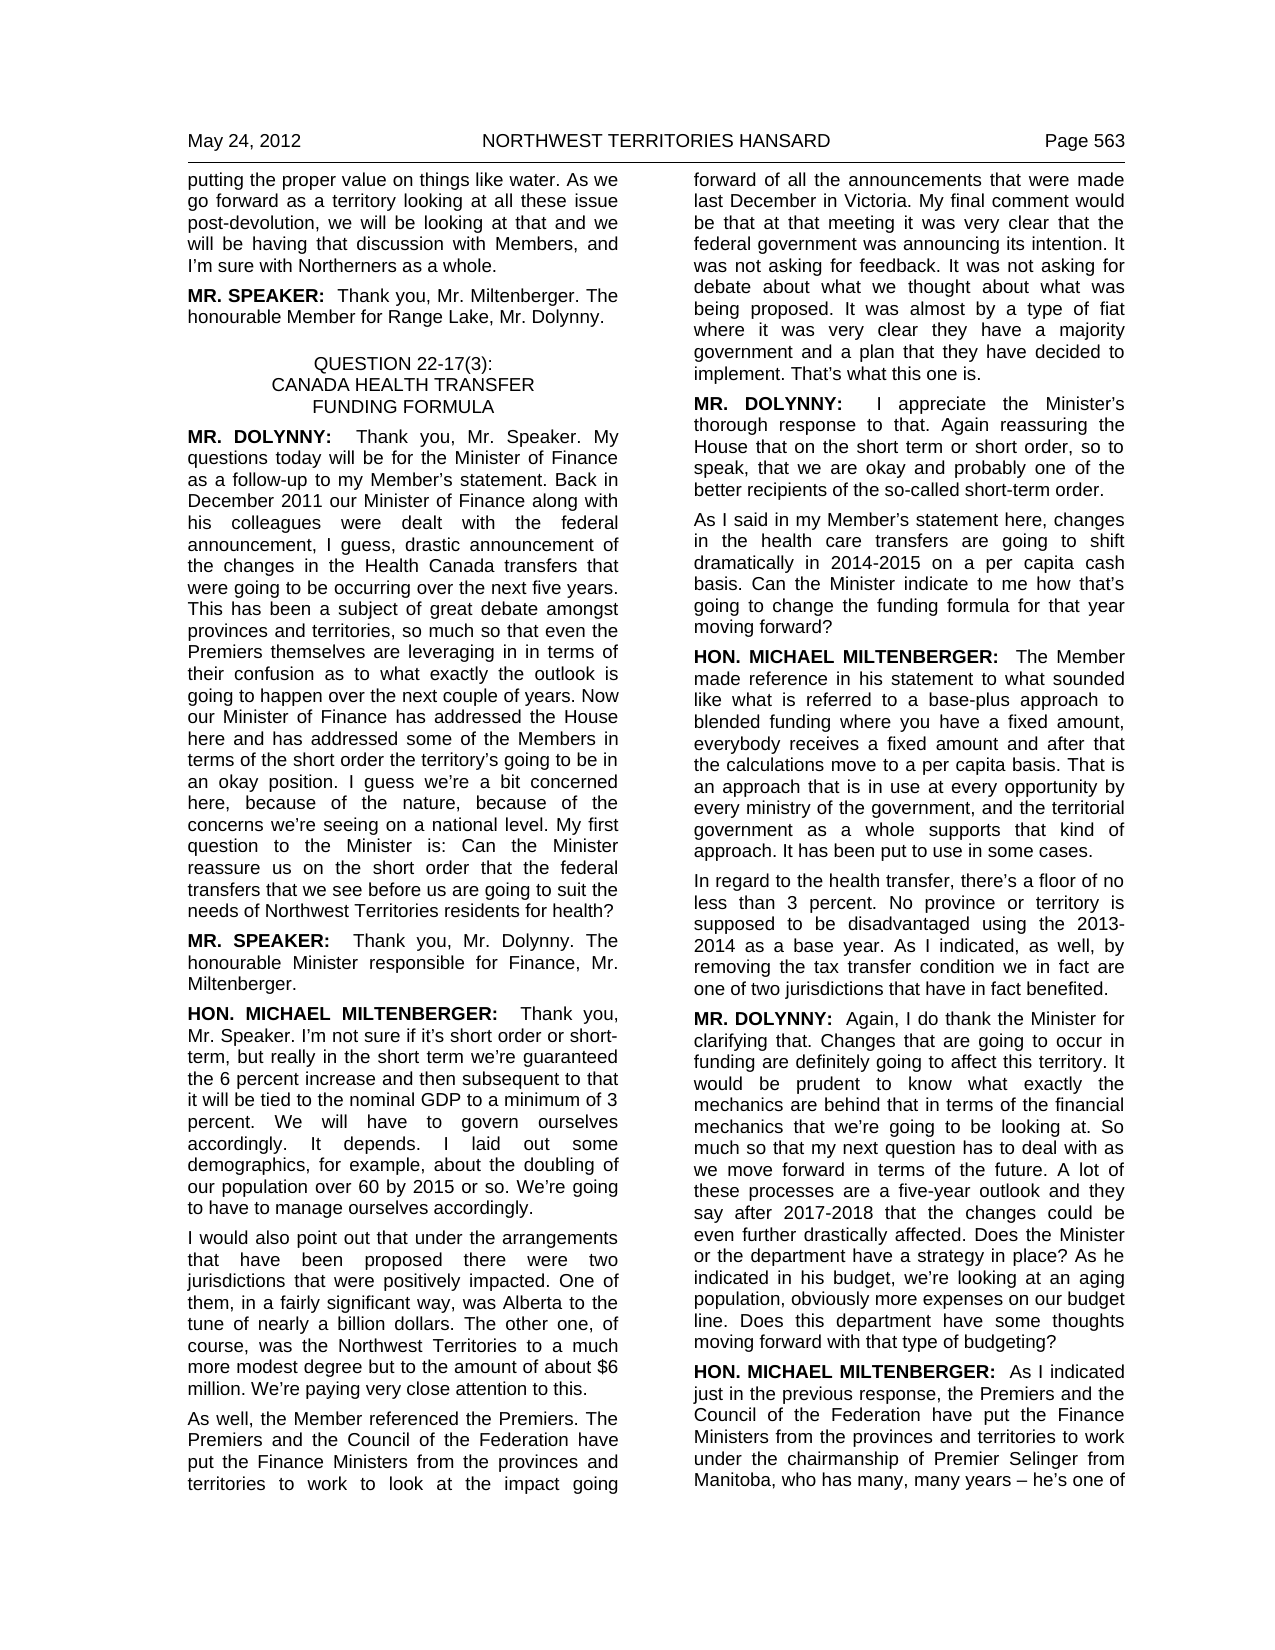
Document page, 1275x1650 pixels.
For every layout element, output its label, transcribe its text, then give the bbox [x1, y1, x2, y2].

text I would also point out that under the arrangements that have been proposed there were two jurisdictions that were positively impacted. One of them, in a fairly significant way, was Alberta to the tune of nearly a billion dollars. The other one, of course, was the Northwest Territories to a much more modest degree but to the amount of about $6 million. We’re paying very close attention to this. [187, 1227, 619, 1399]
text MR. DOLYNNY: I appreciate the Minister’s thorough response to that. Again reassuring the House that on the short term or short order, so to speak, that we are okay and probably one of the better recipients of the so-called short-term order. [694, 392, 1125, 500]
text As I said in my Member’s statement here, changes in the health care transfers are going to shift dramatically in 2014-2015 on a per capita cash basis. Can the Minister indicate to me how that’s going to change the funding formula for that year moving forward? [694, 508, 1125, 638]
text HON. MICHAEL MILTENBERGER: Thank you, Mr. Speaker. I’m not sure if it’s short order or short-term, but really in the short term we’re guaranteed the 6 percent increase and then subsequent to that it will be tied to the nominal GDP to a minimum of 3 percent. We will have to govern ourselves accordingly. It depends. I laid out some demographics, for example, about the doubling of our population over 60 by 2015 or so. We’re going to have to manage ourselves accordingly. [187, 1003, 619, 1218]
text In regard to the health transfer, there’s a floor of no less than 3 percent. No province or territory is supposed to be disadvantaged using the 2013-2014 as a base year. As I indicated, as well, by removing the tax transfer condition we in fact are one of two jurisdictions that have in fact benefited. [694, 870, 1125, 999]
subtitle QUESTION 22-17(3): CANADA HEALTH TRANSFER FUNDING FORMULA [187, 353, 619, 417]
text MR. SPEAKER: Thank you, Mr. Dolynny. The honourable Minister responsible for Finance, Mr. Miltenberger. [187, 930, 619, 994]
text MR. DOLYNNY: Again, I do thank the Minister for clarifying that. Changes that are going to occur in funding are definitely going to affect this territory. It would be prudent to know what exactly the mechanics are behind that in terms of the financial mechanics that we’re going to be looking at. So much so that my next question has to deal with as we move forward in terms of the future. A lot of these processes are a five-year outlook and they say after 2017-2018 that the changes could be even further drastically affected. Does the Minister or the department have a strategy in place? As he indicated in his budget, we’re looking at an aging population, obviously more expenses on our budget line. Does this department have some thoughts moving forward with that type of budgeting? [694, 1008, 1125, 1353]
text MR. SPEAKER: Thank you, Mr. Miltenberger. The honourable Member for Range Lake, Mr. Dolynny. [187, 284, 619, 328]
text HON. MICHAEL MILTENBERGER: The Member made reference in his statement to what sounded like what is referred to a base-plus approach to blended funding where you have a fixed amount, everybody receives a fixed amount and after that the calculations move to a per capita basis. That is an approach that is in use at every opportunity by every ministry of the government, and the territorial government as a whole supports that kind of approach. It has been put to use in some cases. [694, 646, 1125, 862]
text MR. DOLYNNY: Thank you, Mr. Speaker. My questions today will be for the Minister of Finance as a follow-up to my Member’s statement. Back in December 2011 our Minister of Finance along with his colleagues were dealt with the federal announcement, I guess, drastic announcement of the changes in the Health Canada transfers that were going to be occurring over the next five years. This has been a subject of great debate amongst provinces and territories, so much so that even the Premiers themselves are leveraging in in terms of their confusion as to what exactly the outlook is going to happen over the next couple of years. Now our Minister of Finance has addressed the House here and has addressed some of the Members in terms of the short order the territory’s going to be in an okay position. I guess we’re a bit concerned here, because of the nature, because of the concerns we’re seeing on a national level. My first question to the Minister is: Can the Minister reassure us on the short order that the federal transfers that we see before us are going to suit the needs of Northwest Territories residents for health? [187, 426, 619, 922]
text As well, the Member referenced the Premiers. The Premiers and the Council of the Federation have put the Finance Ministers from the provinces and territories to work to look at the impact going forward of all the announcements that were made last December in Victoria. My final comment would be that at that meeting it was very clear that the federal government was announcing its intention. It was not asking for feedback. It was not asking for debate about what we thought about what was being proposed. It was almost by a type of fiat where it was very clear they have a majority government and a plan that they have decided to implement. That’s what this one is. [694, 168, 1125, 384]
